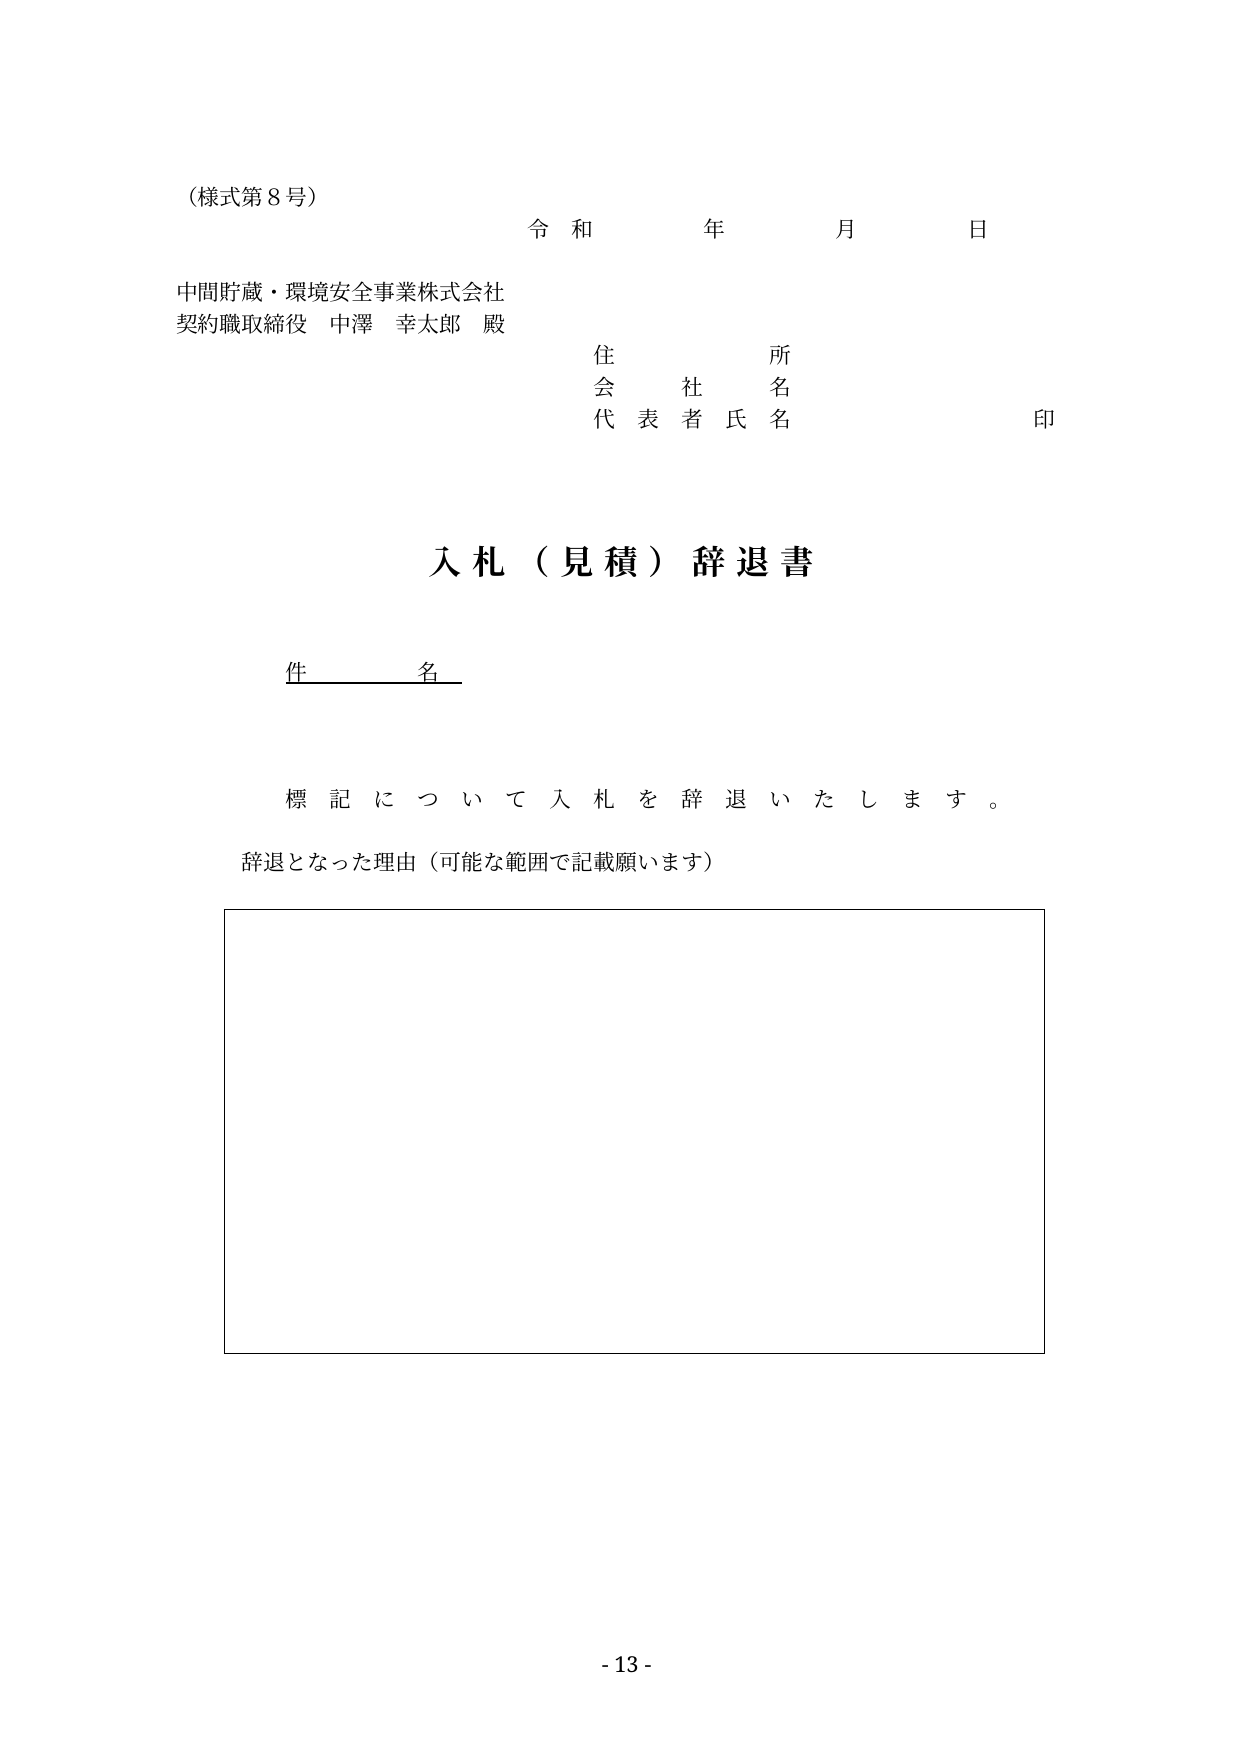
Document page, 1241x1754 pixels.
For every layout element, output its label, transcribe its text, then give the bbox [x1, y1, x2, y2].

text 契約職取締役 中澤 幸太郎 殿 [176, 307, 1077, 339]
text （様式第８号） [176, 180, 1077, 212]
table_header [225, 910, 1044, 1352]
text 標記について入札を辞退いたします。 [176, 782, 1077, 814]
text 代表者氏名 印 [589, 402, 1077, 434]
text 住 所 [589, 339, 1077, 370]
text 中間貯蔵・環境安全事業株式会社 [176, 275, 1077, 307]
text 会 社 名 [589, 370, 1077, 402]
text 辞退となった理由（可能な範囲で記載願います） [176, 845, 1077, 877]
text 令和 年 月 日 [176, 212, 1077, 244]
text 入札（見積）辞退書 [176, 529, 1077, 592]
text 件 名 [176, 655, 1077, 687]
